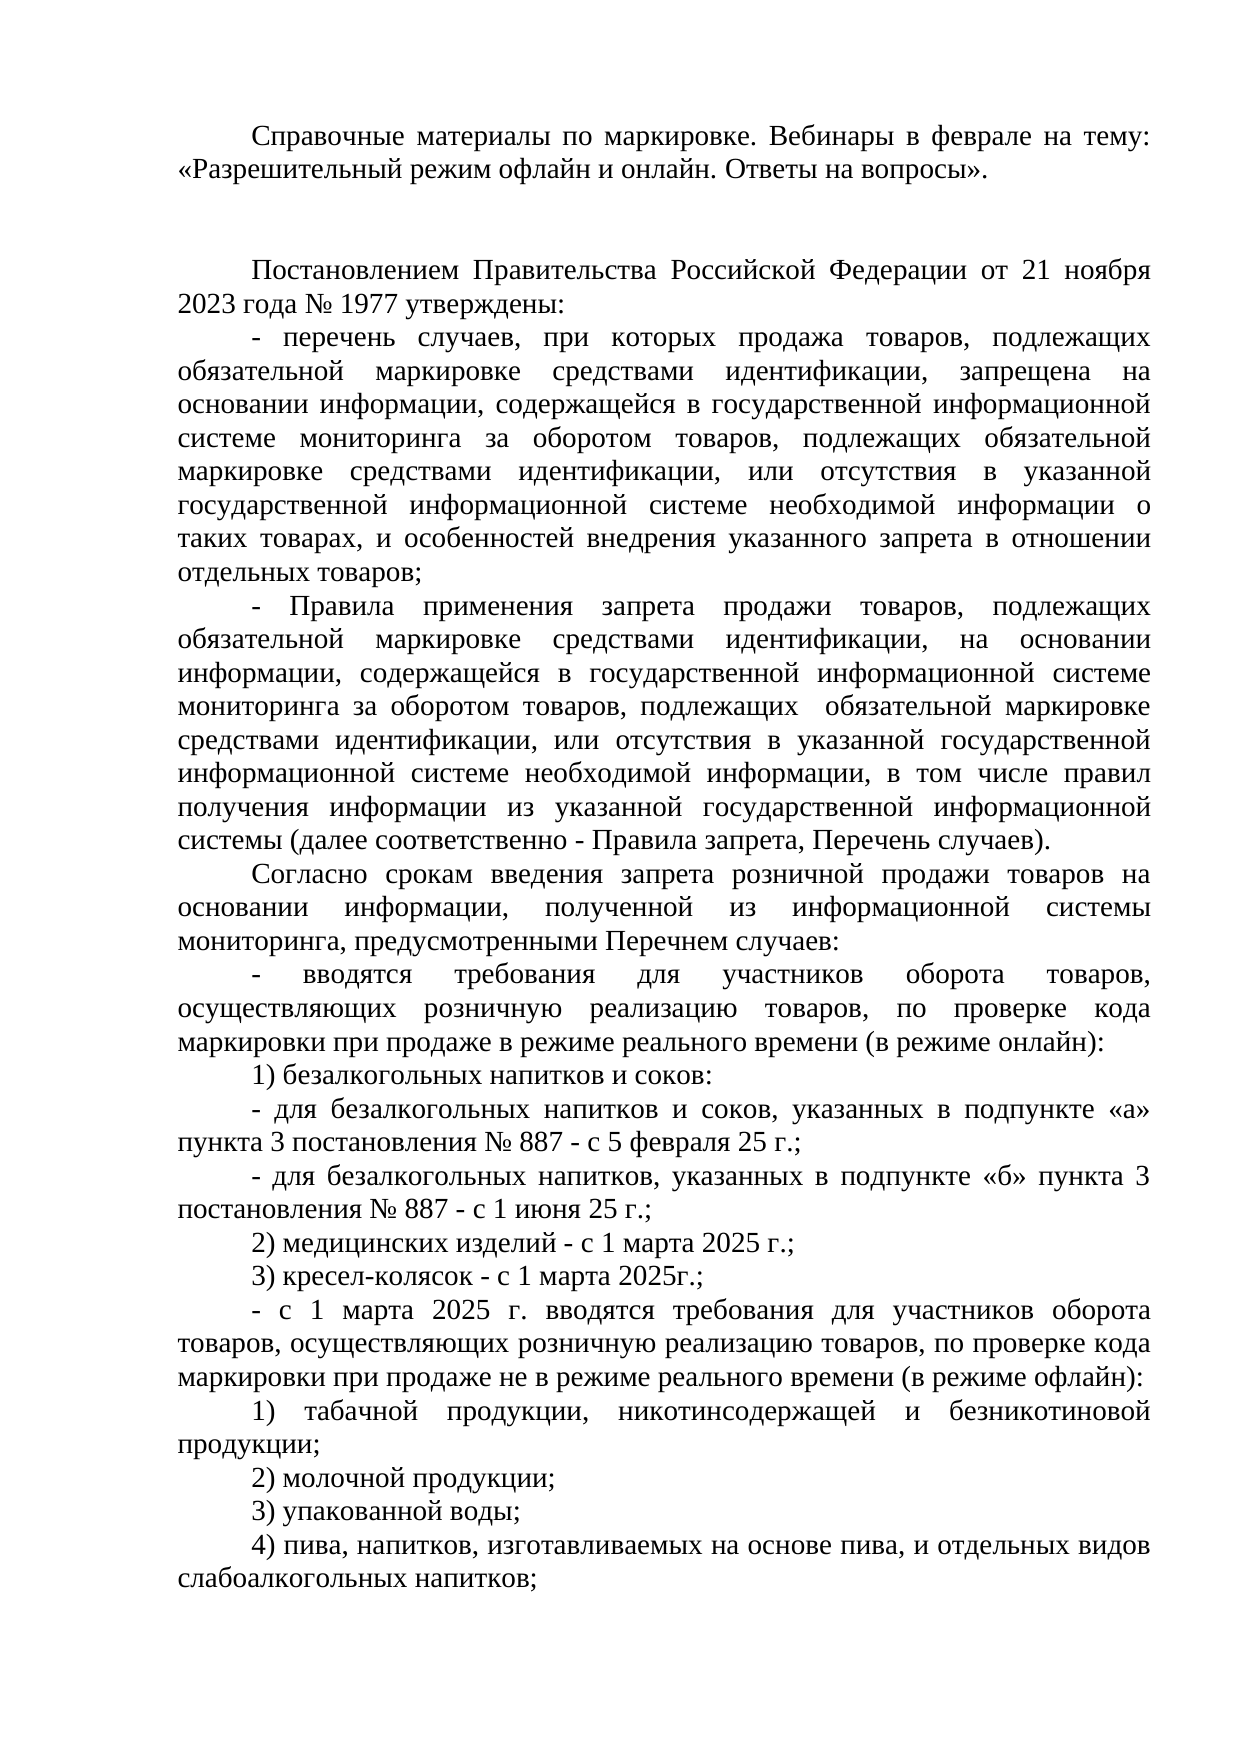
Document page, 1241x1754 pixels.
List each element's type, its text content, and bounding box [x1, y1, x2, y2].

text - для безалкогольных напитков, указанных в подпункте «б» пункта 3 постановления № 887 - с 1 июня 25 г.; [177, 1158, 1152, 1225]
text 3) упакованной воды; [177, 1493, 1152, 1527]
text Постановлением Правительства Российской Федерации от 21 ноября 2023 года № 1977 утверждены: [177, 252, 1152, 319]
text 2) молочной продукции; [177, 1460, 1152, 1493]
text - перечень случаев, при которых продажа товаров, подлежащих обязательной маркировке средствами идентификации, запрещена на основании информации, содержащейся в государственной информационной системе мониторинга за оборотом товаров, подлежащих обязательной маркировке средствами идентификации, или отсутствия в указанной государственной информационной системе необходимой информации о таких товарах, и особенностей внедрения указанного запрета в отношении отдельных товаров; [177, 319, 1152, 588]
text - Правила применения запрета продажи товаров, подлежащих обязательной маркировке средствами идентификации, на основании информации, содержащейся в государственной информационной системе мониторинга за оборотом товаров, подлежащих обязательной маркировке средствами идентификации, или отсутствия в указанной государственной информационной системе необходимой информации, в том числе правил получения информации из указанной государственной информационной системы (далее соответственно - Правила запрета, Перечень случаев). [177, 588, 1152, 856]
text Согласно срокам введения запрета розничной продажи товаров на основании информации, полученной из информационной системы мониторинга, предусмотренными Перечнем случаев: [177, 856, 1152, 957]
text - для безалкогольных напитков и соков, указанных в подпункте «а» пункта 3 постановления № 887 - с 5 февраля 25 г.; [177, 1091, 1152, 1158]
text 2) медицинских изделий - с 1 марта 2025 г.; [177, 1225, 1152, 1258]
text - с 1 марта 2025 г. вводятся требования для участников оборота товаров, осуществляющих розничную реализацию товаров, по проверке кода маркировки при продаже не в режиме реального времени (в режиме офлайн): [177, 1292, 1152, 1393]
text - вводятся требования для участников оборота товаров, осуществляющих розничную реализацию товаров, по проверке кода маркировки при продаже в режиме реального времени (в режиме онлайн): [177, 957, 1152, 1057]
text 1) безалкогольных напитков и соков: [177, 1057, 1152, 1091]
text Справочные материалы по маркировке. Вебинары в феврале на тему: «Разрешительный режим офлайн и онлайн. Ответы на вопросы». [177, 118, 1152, 185]
text 1) табачной продукции, никотинсодержащей и безникотиновой продукции; [177, 1393, 1152, 1460]
text 3) кресел-колясок - с 1 марта 2025г.; [177, 1258, 1152, 1292]
text 4) пива, напитков, изготавливаемых на основе пива, и отдельных видов слабоалкогольных напитков; [177, 1527, 1152, 1594]
